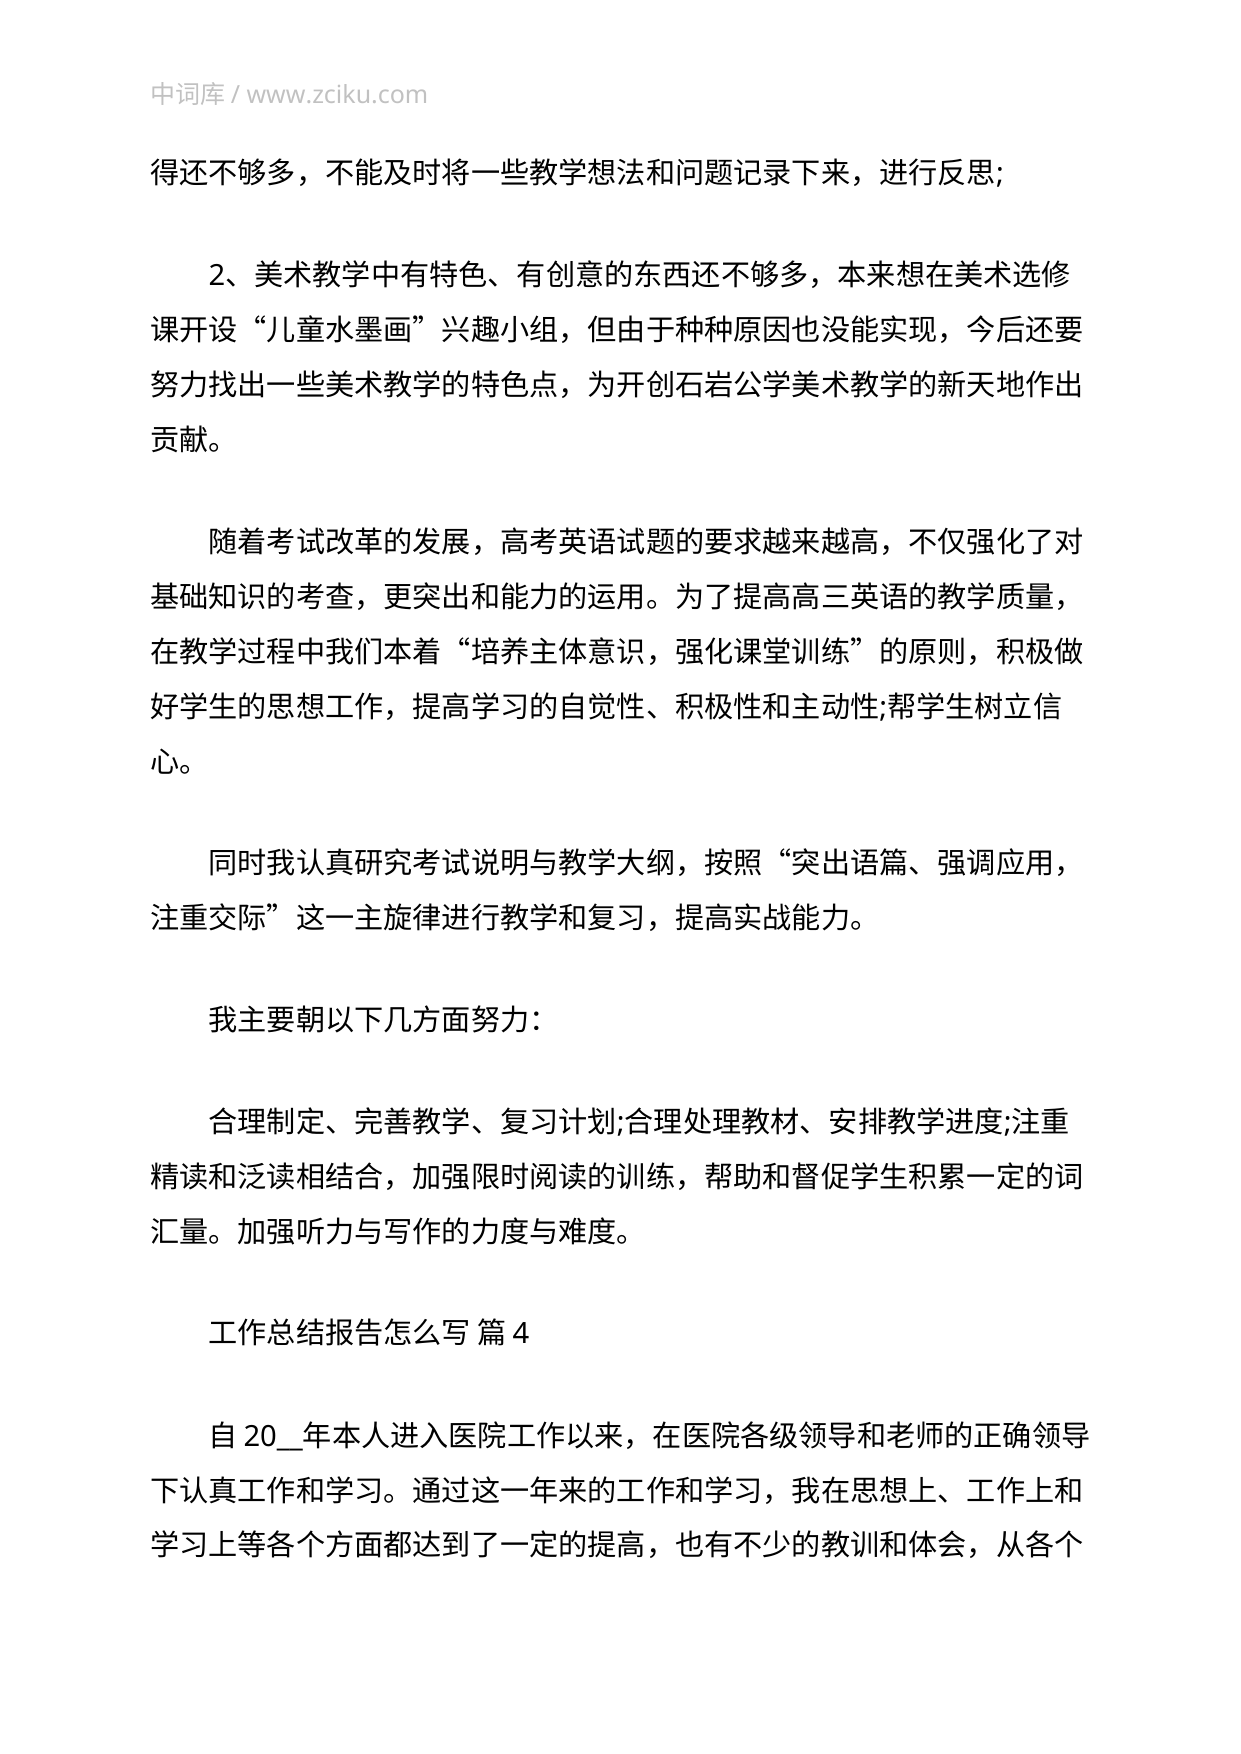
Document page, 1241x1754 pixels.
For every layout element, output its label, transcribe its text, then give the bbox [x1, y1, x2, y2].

text 同时我认真研究考试说明与教学大纲，按照“突出语篇、强调应用，注重交际”这一主旋律进行教学和复习，提高实战能力。 [150, 840, 1090, 937]
text 工作总结报告怎么写 篇4 [150, 1310, 1090, 1352]
text 2、美术教学中有特色、有创意的东西还不够多，本来想在美术选修课开设“儿童水墨画”兴趣小组，但由于种种原因也没能实现，今后还要努力找出一些美术教学的特色点，为开创石岩公学美术教学的新天地作出贡献。 [150, 252, 1090, 459]
text 随着考试改革的发展，高考英语试题的要求越来越高，不仅强化了对基础知识的考查，更突出和能力的运用。为了提高高三英语的教学质量，在教学过程中我们本着“培养主体意识，强化课堂训练”的原则，积极做好学生的思想工作，提高学习的自觉性、积极性和主动性;帮学生树立信心。 [150, 518, 1090, 781]
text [150, 150, 1090, 192]
text 我主要朝以下几方面努力： [150, 997, 1090, 1039]
text 合理制定、完善教学、复习计划;合理处理教材、安排教学进度;注重精读和泛读相结合，加强限时阅读的训练，帮助和督促学生积累一定的词汇量。加强听力与写作的力度与难度。 [150, 1098, 1090, 1251]
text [150, 1412, 1090, 1564]
